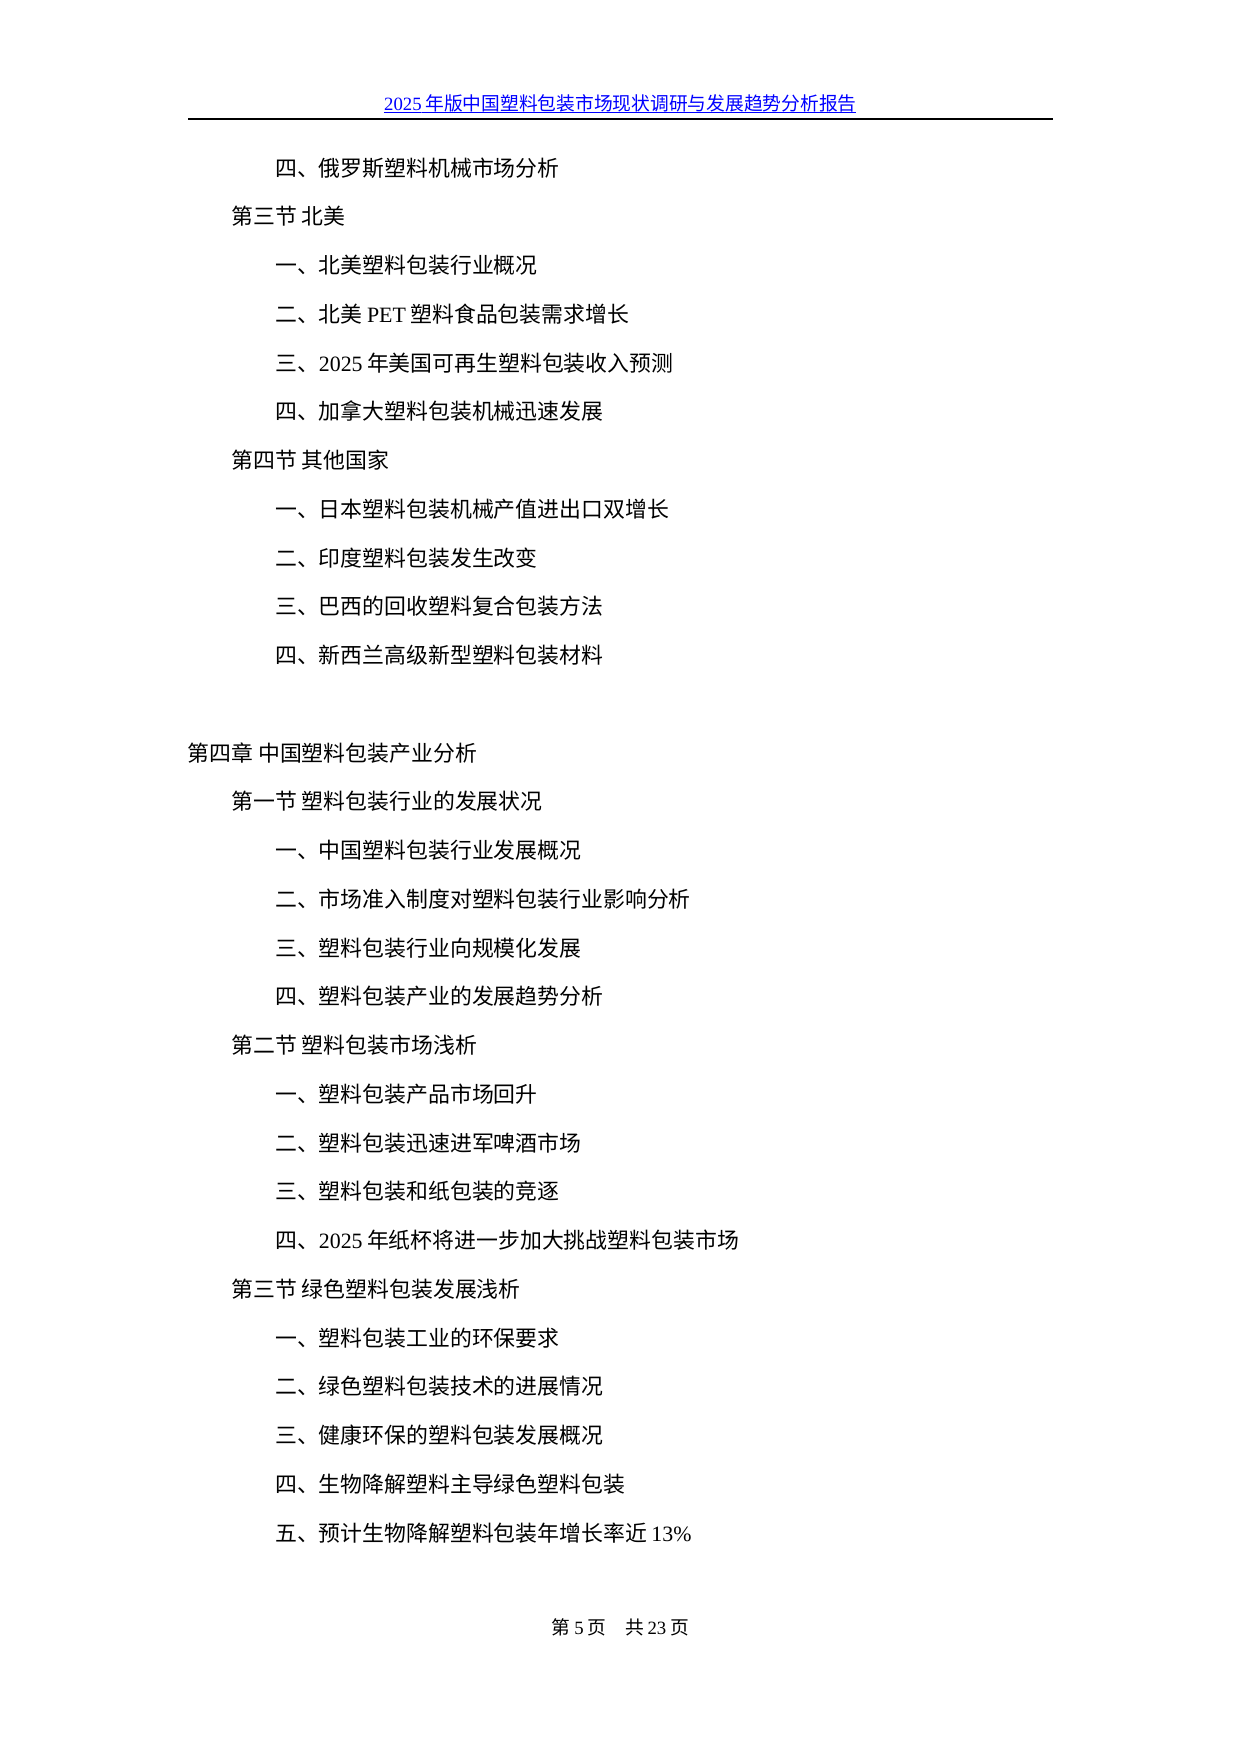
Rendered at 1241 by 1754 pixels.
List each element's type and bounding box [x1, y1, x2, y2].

text [187, 150, 1053, 1548]
